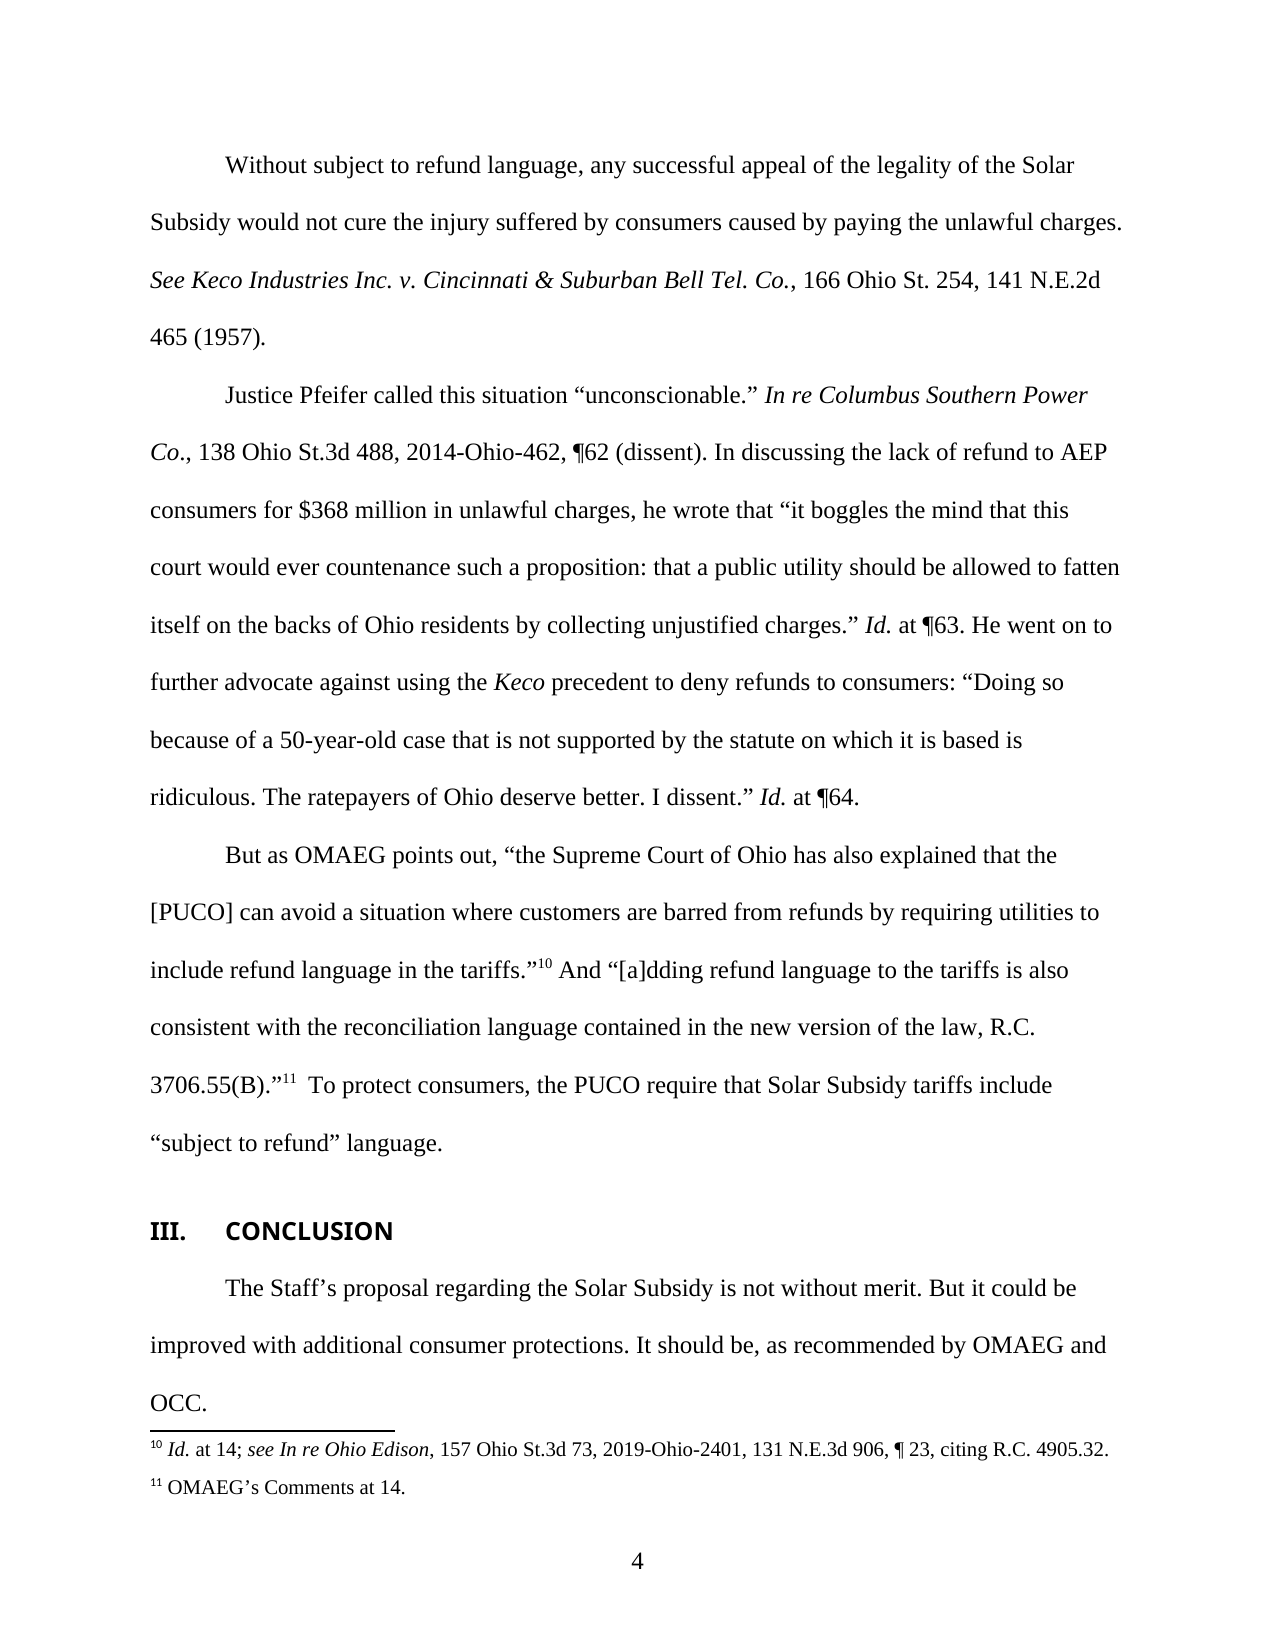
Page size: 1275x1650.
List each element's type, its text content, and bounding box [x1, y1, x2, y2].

text But as OMAEG points out, “the Supreme Court of Ohio has also explained that the [PUCO] can avoid a situation where customers are barred from refunds by requiring utilities to include refund language in the tariffs.” And “[a]dding refund language to the tariffs is also consistent with the reconciliation language contained in the new version of the law, R.C. 3706.55(B).” To protect consumers, the PUCO require that Solar Subsidy tariffs include “subject to refund” language. [150, 840, 1125, 1157]
text The Staff’s proposal regarding the Solar Subsidy is not without merit. But it could be improved with additional consumer protections. It should be, as recommended by OMAEG and OCC. [150, 1273, 1125, 1417]
text Justice Pfeifer called this situation “unconscionable.” In re Columbus Southern Power Co., 138 Ohio St.3d 488, 2014-Ohio-462, ¶62 (dissent). In discussing the lack of refund to AEP consumers for $368 million in unlawful charges, he wrote that “it boggles the mind that this court would ever countenance such a proposition: that a public utility should be allowed to fatten itself on the backs of Ohio residents by collecting unjustified charges.” Id. at ¶63. He went on to further advocate against using the Keco precedent to deny refunds to consumers: “Doing so because of a 50-year-old case that is not supported by the statute on which it is based is ridiculous. The ratepayers of Ohio deserve better. I dissent.” Id. at ¶64. [150, 380, 1125, 811]
text Without subject to refund language, any successful appeal of the legality of the Solar Subsidy would not cure the injury suffered by consumers caused by paying the unlawful charges. See Keco Industries Inc. v. Cincinnati & Suburban Bell Tel. Co., 166 Ohio St. 254, 141 N.E.2d 465 (1957). [150, 150, 1125, 351]
subtitle III. CONCLUSION [150, 1214, 1125, 1248]
